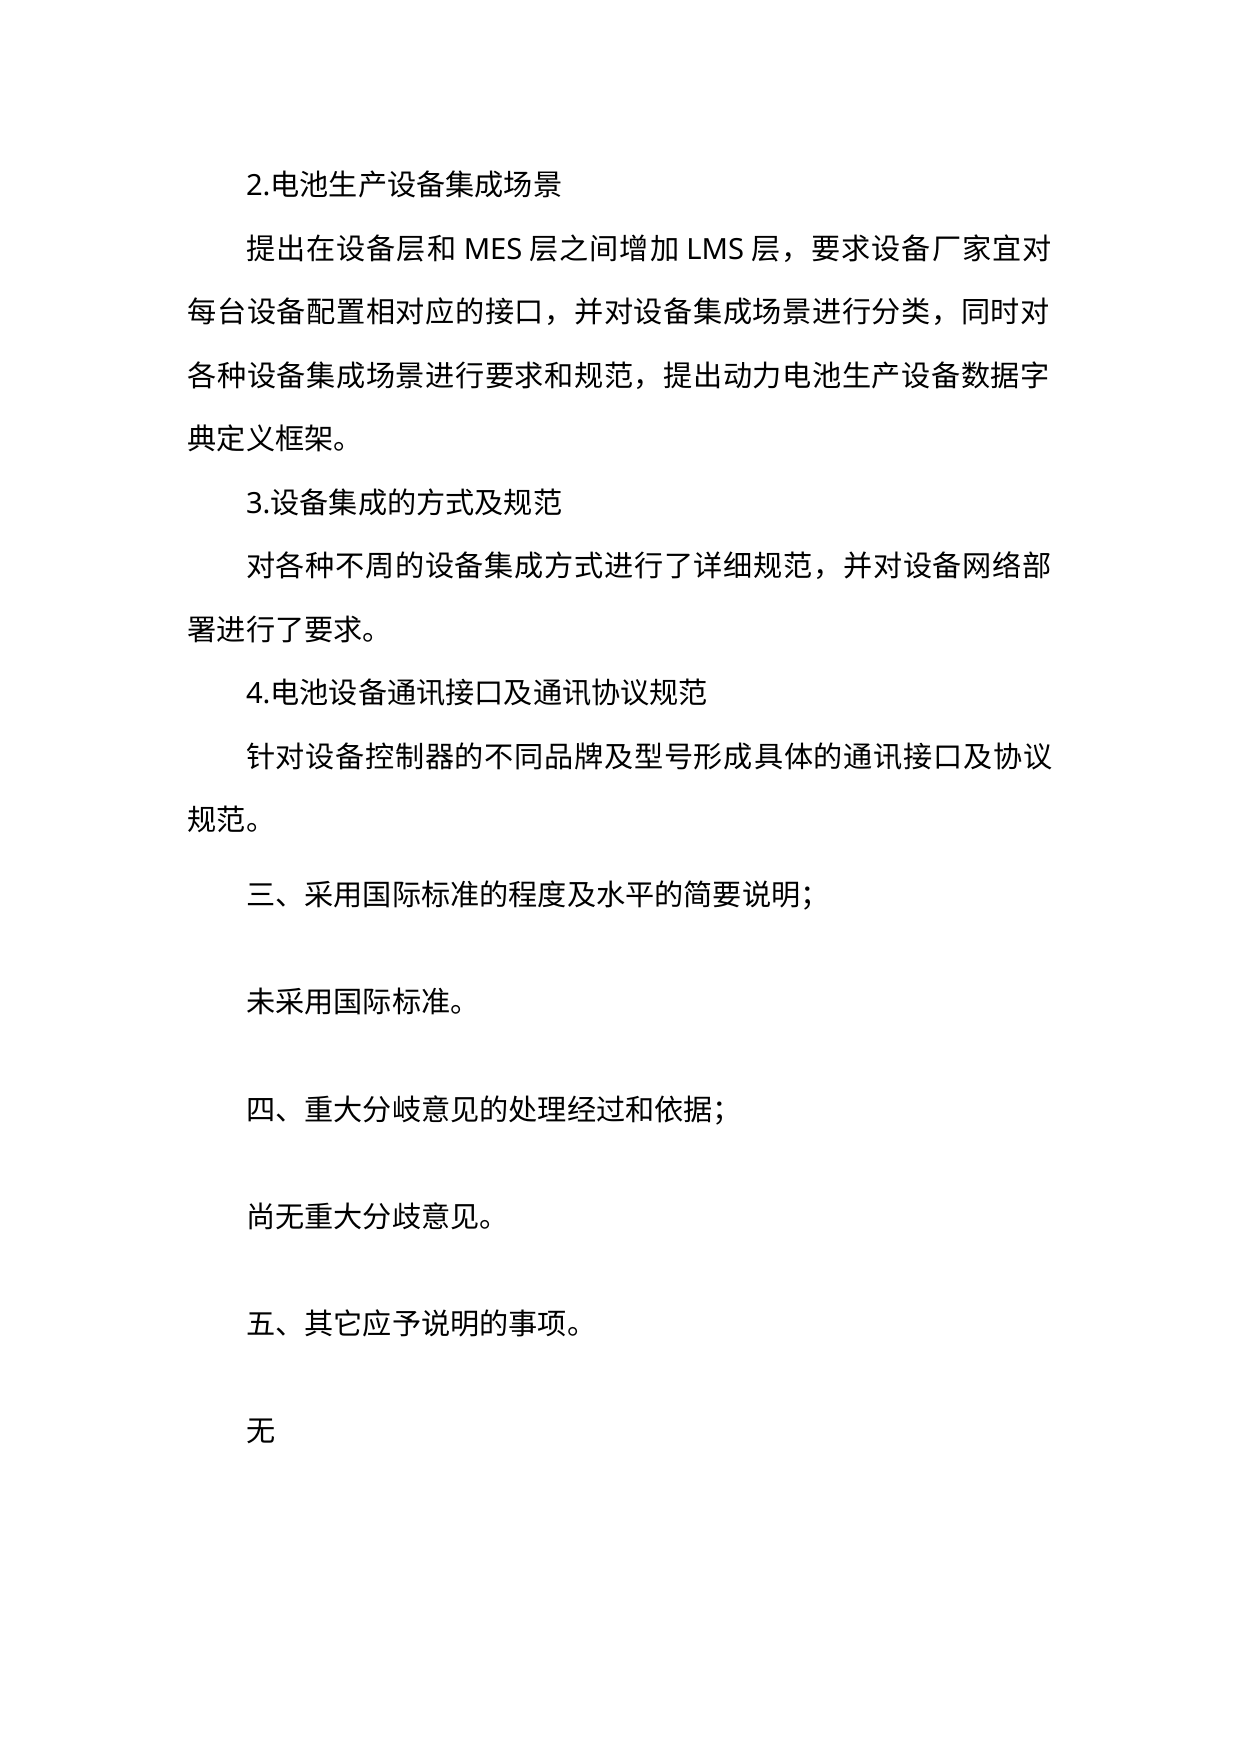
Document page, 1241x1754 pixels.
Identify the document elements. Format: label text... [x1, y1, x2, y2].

text 三、采用国际标准的程度及水平的简要说明； [187, 860, 1053, 925]
text 4.电池设备通讯接口及通讯协议规范 [187, 670, 1053, 712]
text 2.电池生产设备集成场景 [187, 162, 1053, 204]
text 提出在设备层和MES层之间增加LMS层，要求设备厂家宜对每台设备配置相对应的接口，并对设备集成场景进行分类，同时对各种设备集成场景进行要求和规范，提出动力电池生产设备数据字典定义框架。 [187, 226, 1053, 458]
text 未采用国际标准。 [187, 967, 1053, 1032]
text 尚无重大分歧意见。 [187, 1182, 1053, 1247]
text 对各种不周的设备集成方式进行了详细规范，并对设备网络部署进行了要求。 [187, 543, 1053, 649]
text 3.设备集成的方式及规范 [187, 479, 1053, 522]
text 针对设备控制器的不同品牌及型号形成具体的通讯接口及协议规范。 [187, 733, 1053, 839]
text 无 [187, 1397, 1053, 1462]
text 五、其它应予说明的事项。 [187, 1289, 1053, 1354]
text 四、重大分岐意见的处理经过和依据； [187, 1075, 1053, 1140]
